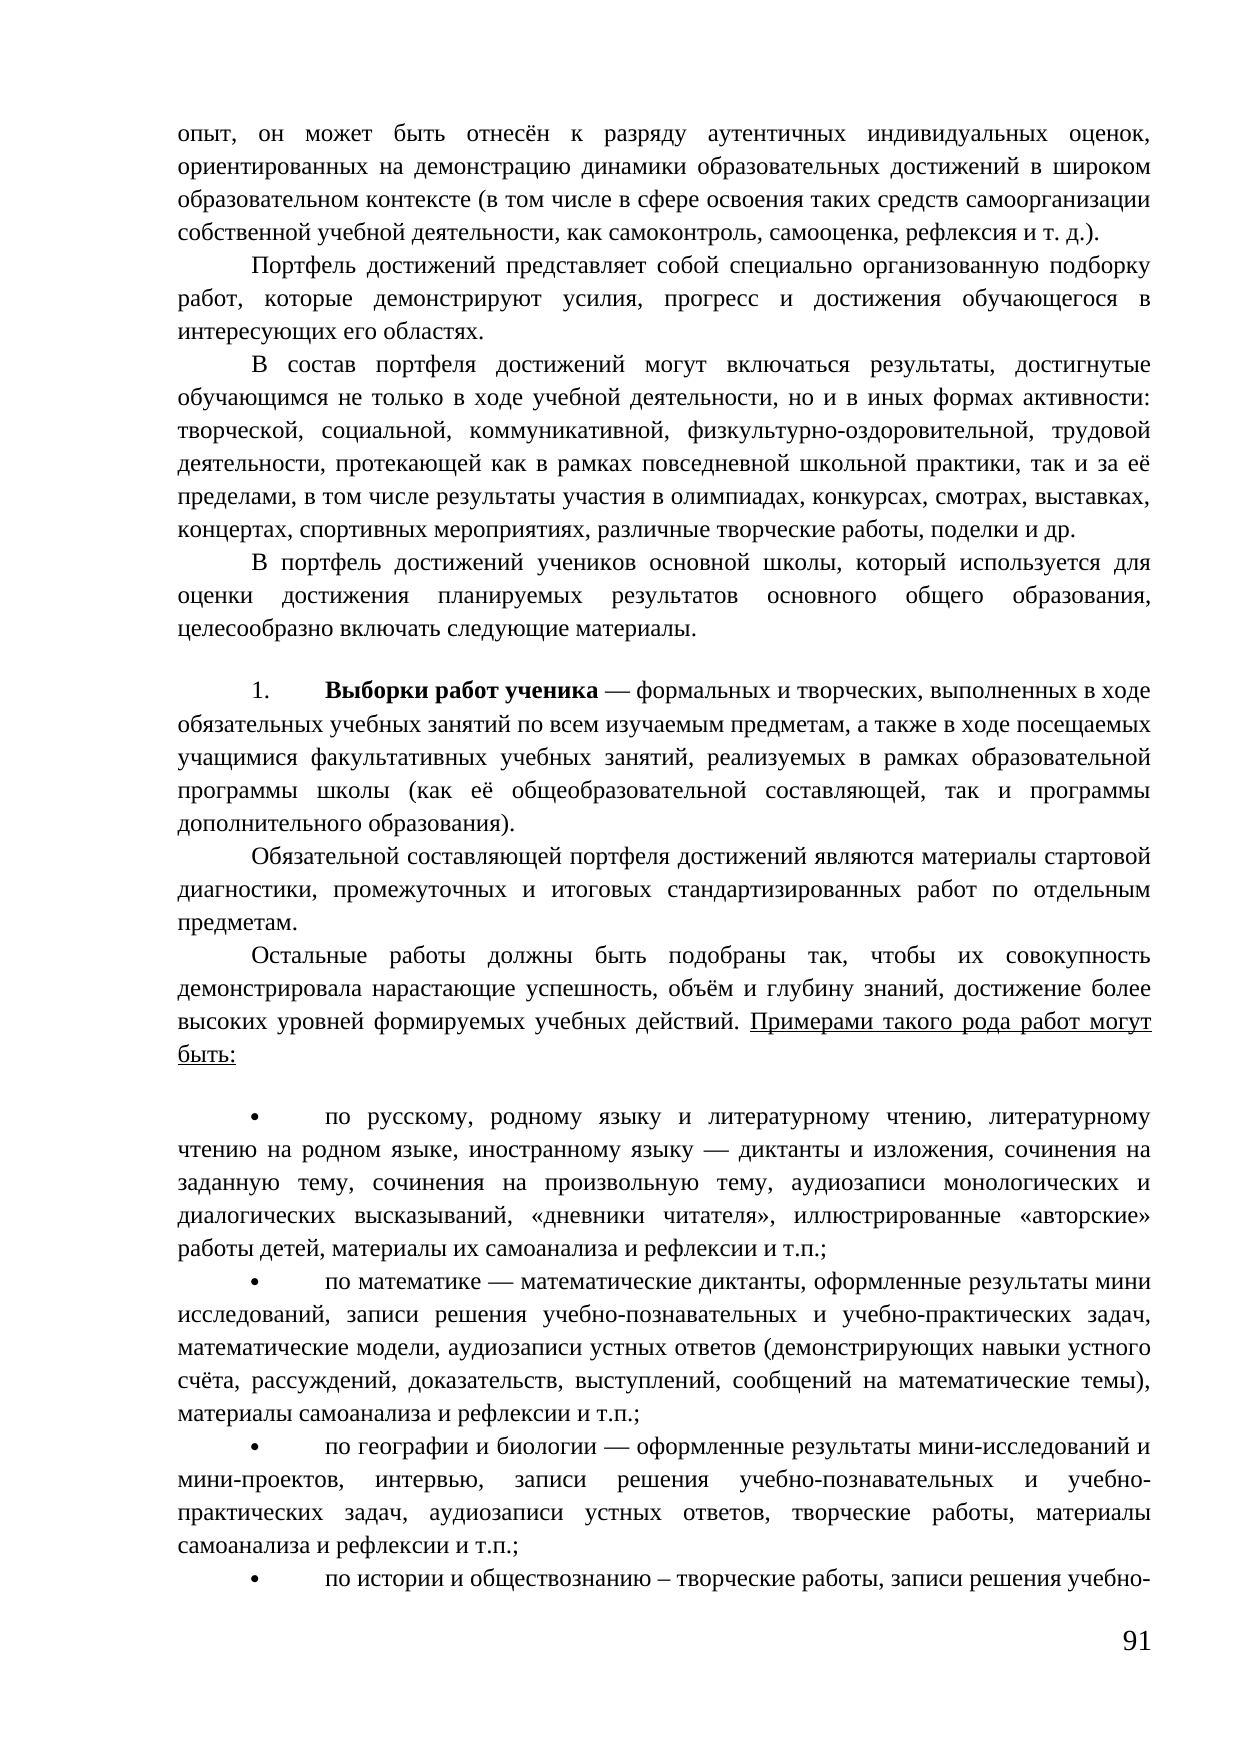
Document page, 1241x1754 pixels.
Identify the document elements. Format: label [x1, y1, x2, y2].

table_header [177, 118, 1152, 1592]
